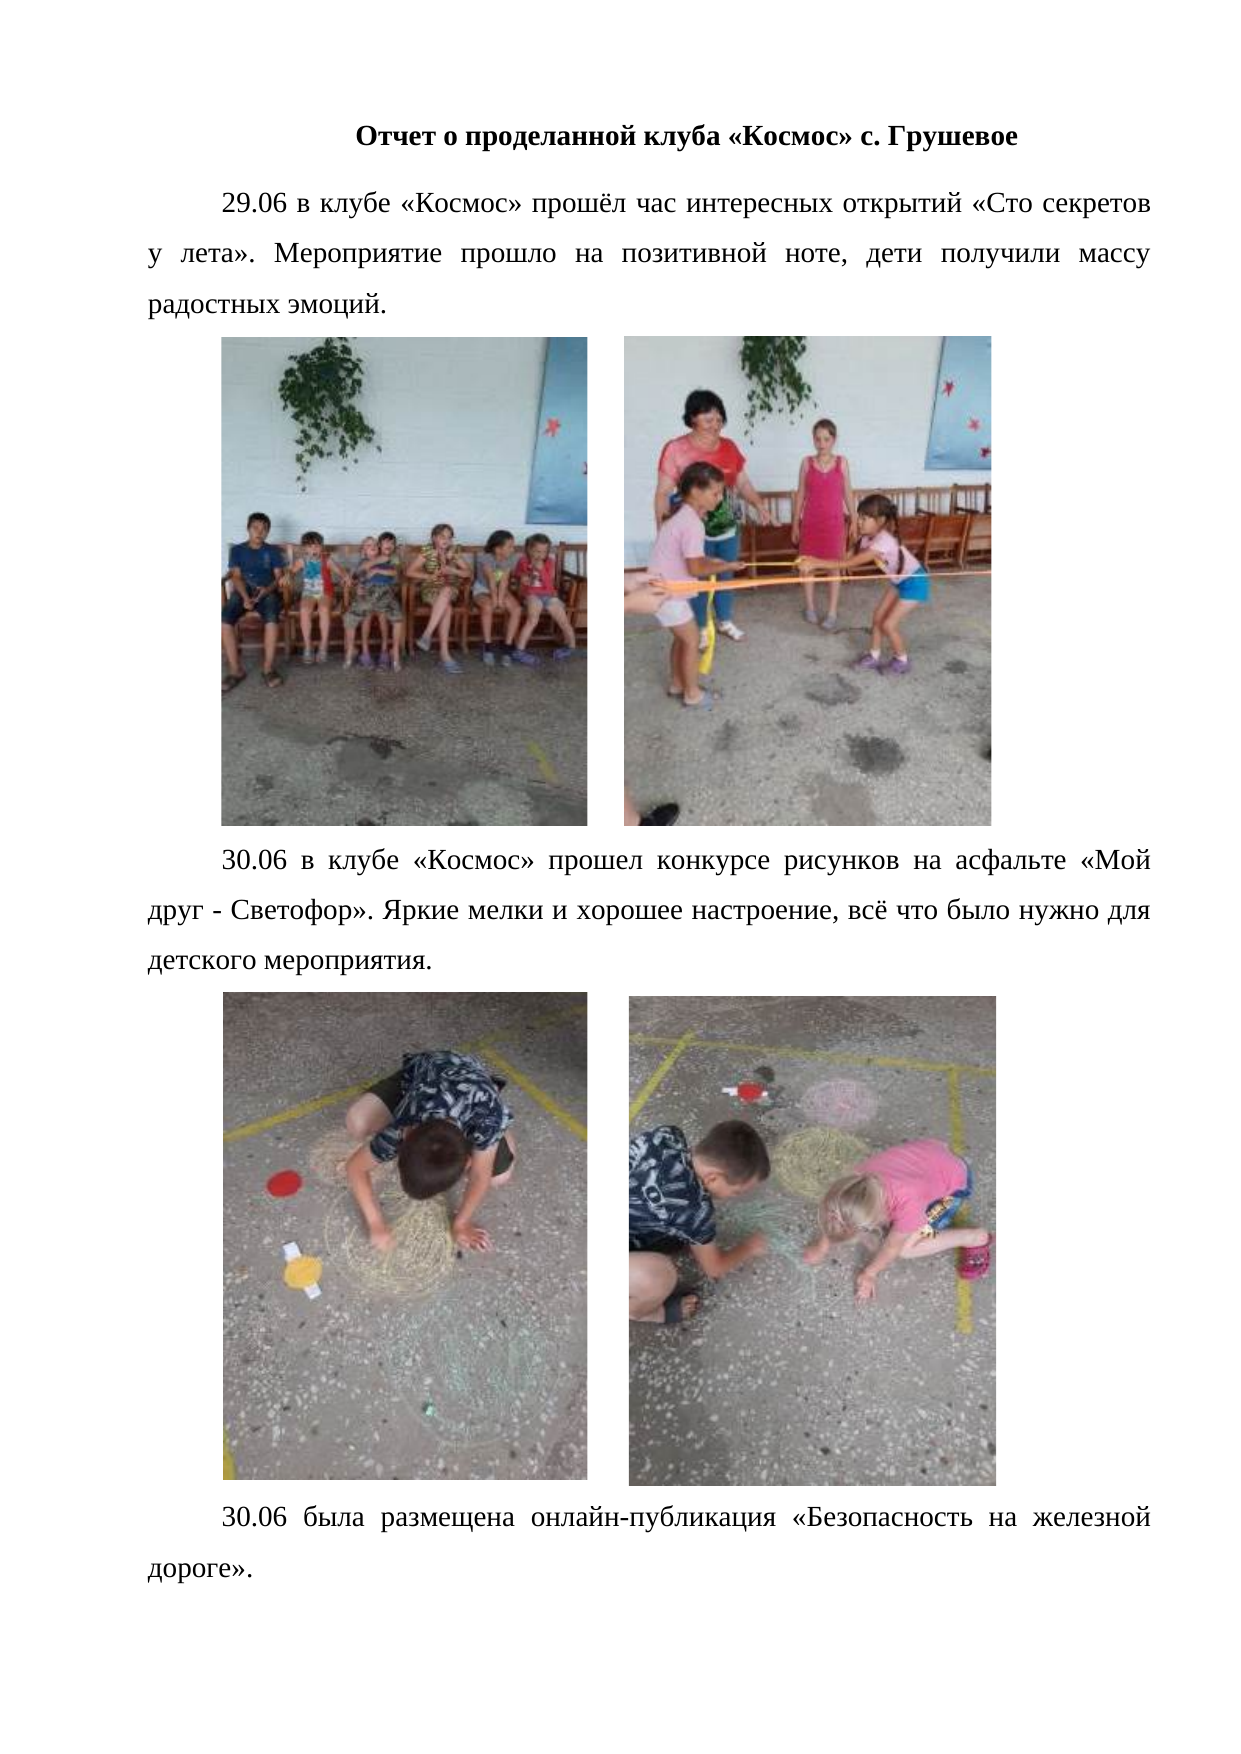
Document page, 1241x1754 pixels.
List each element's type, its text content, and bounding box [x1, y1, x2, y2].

text Отчет о проделанной клуба «Космос» с. Грушевое [148, 118, 1152, 152]
picture [223, 992, 588, 1480]
picture [221, 337, 588, 826]
text 30.06 была размещена онлайн-публикация «Безопасность на железной дороге». [148, 1499, 1152, 1583]
text 30.06 в клубе «Космос» прошел конкурсе рисунков на асфальте «Мой друг - Светофор». Яркие мелки и хорошее настроение, всё что было нужно для детского мероприятия. [148, 842, 1152, 976]
picture [624, 336, 992, 826]
picture [628, 996, 997, 1486]
text 29.06 в клубе «Космос» прошёл час интересных открытий «Сто секретов у лета». Мероприятие прошло на позитивной ноте, дети получили массу радостных эмоций. [148, 185, 1152, 319]
